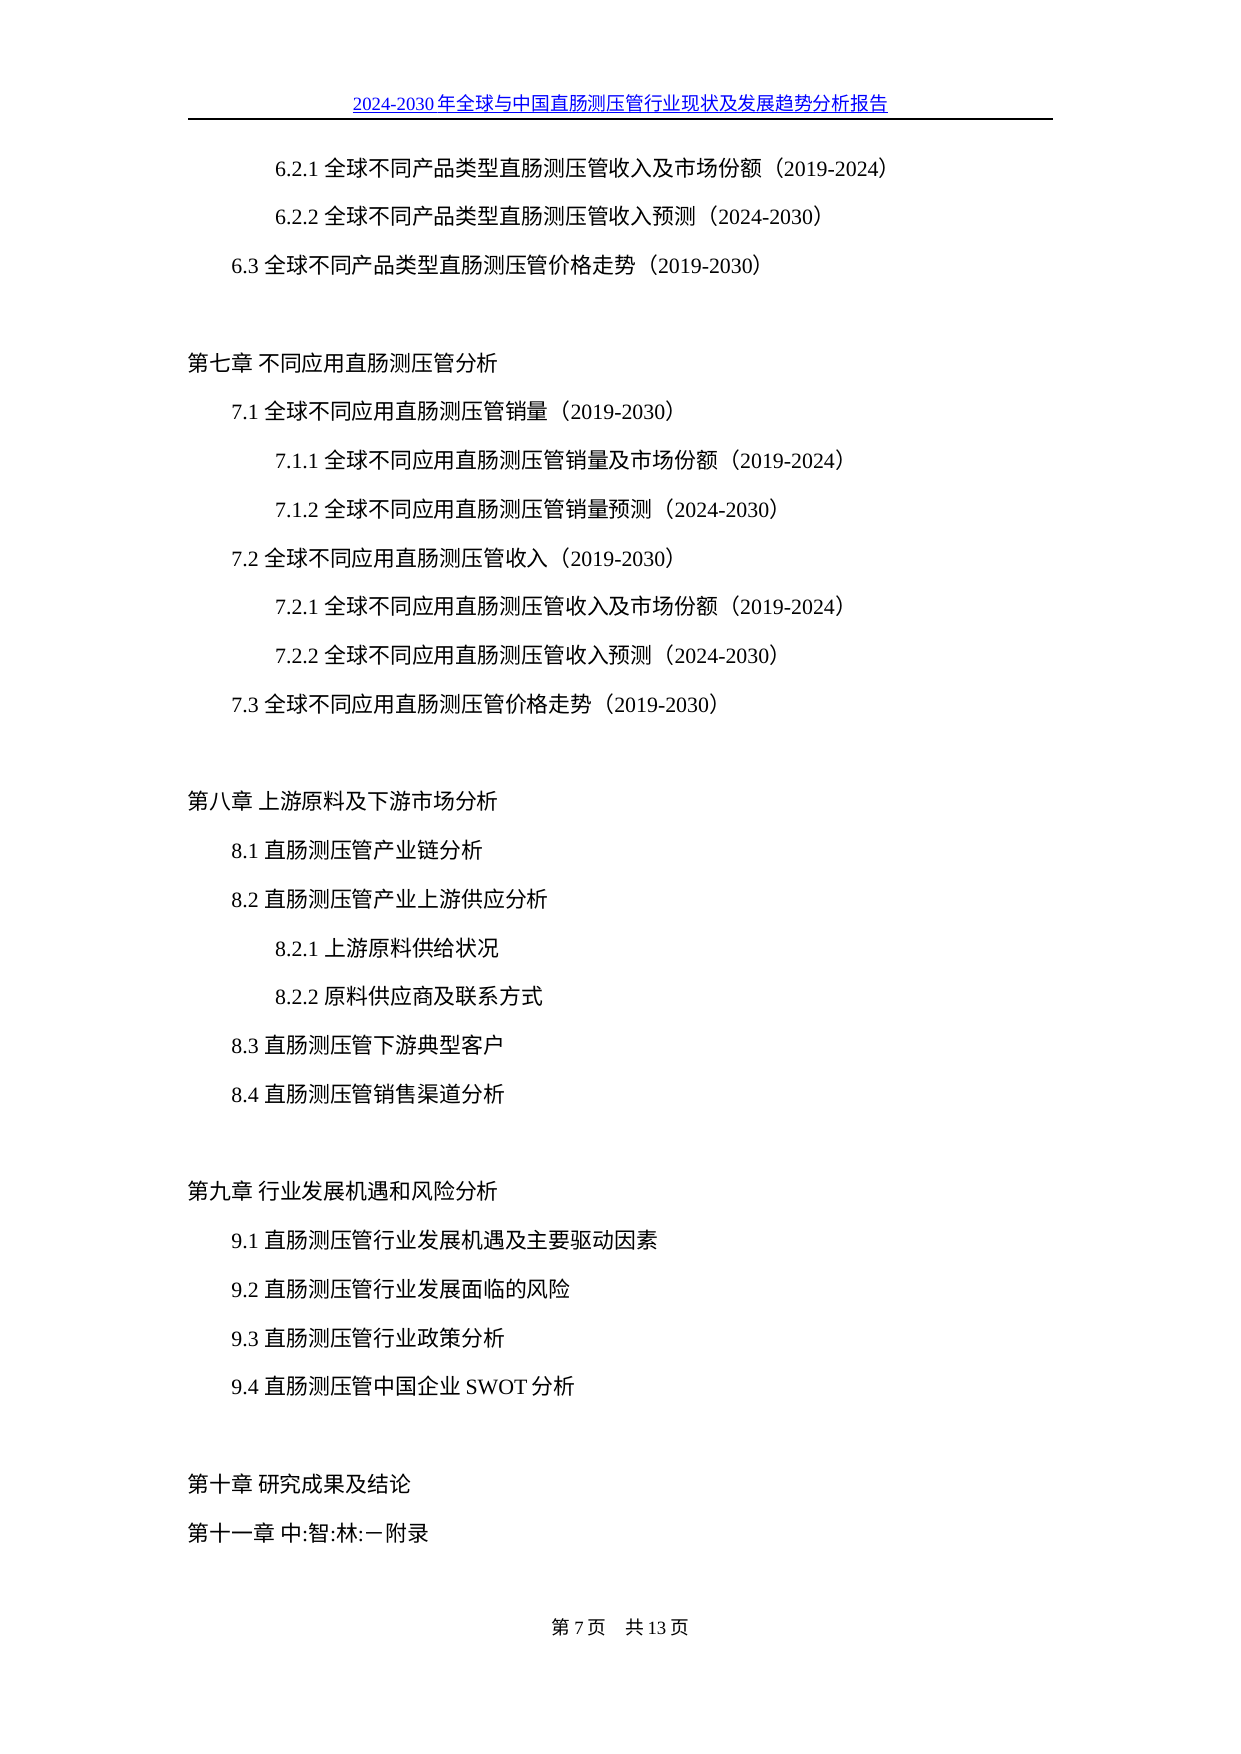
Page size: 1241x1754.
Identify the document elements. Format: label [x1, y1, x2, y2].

text [187, 150, 1053, 1548]
